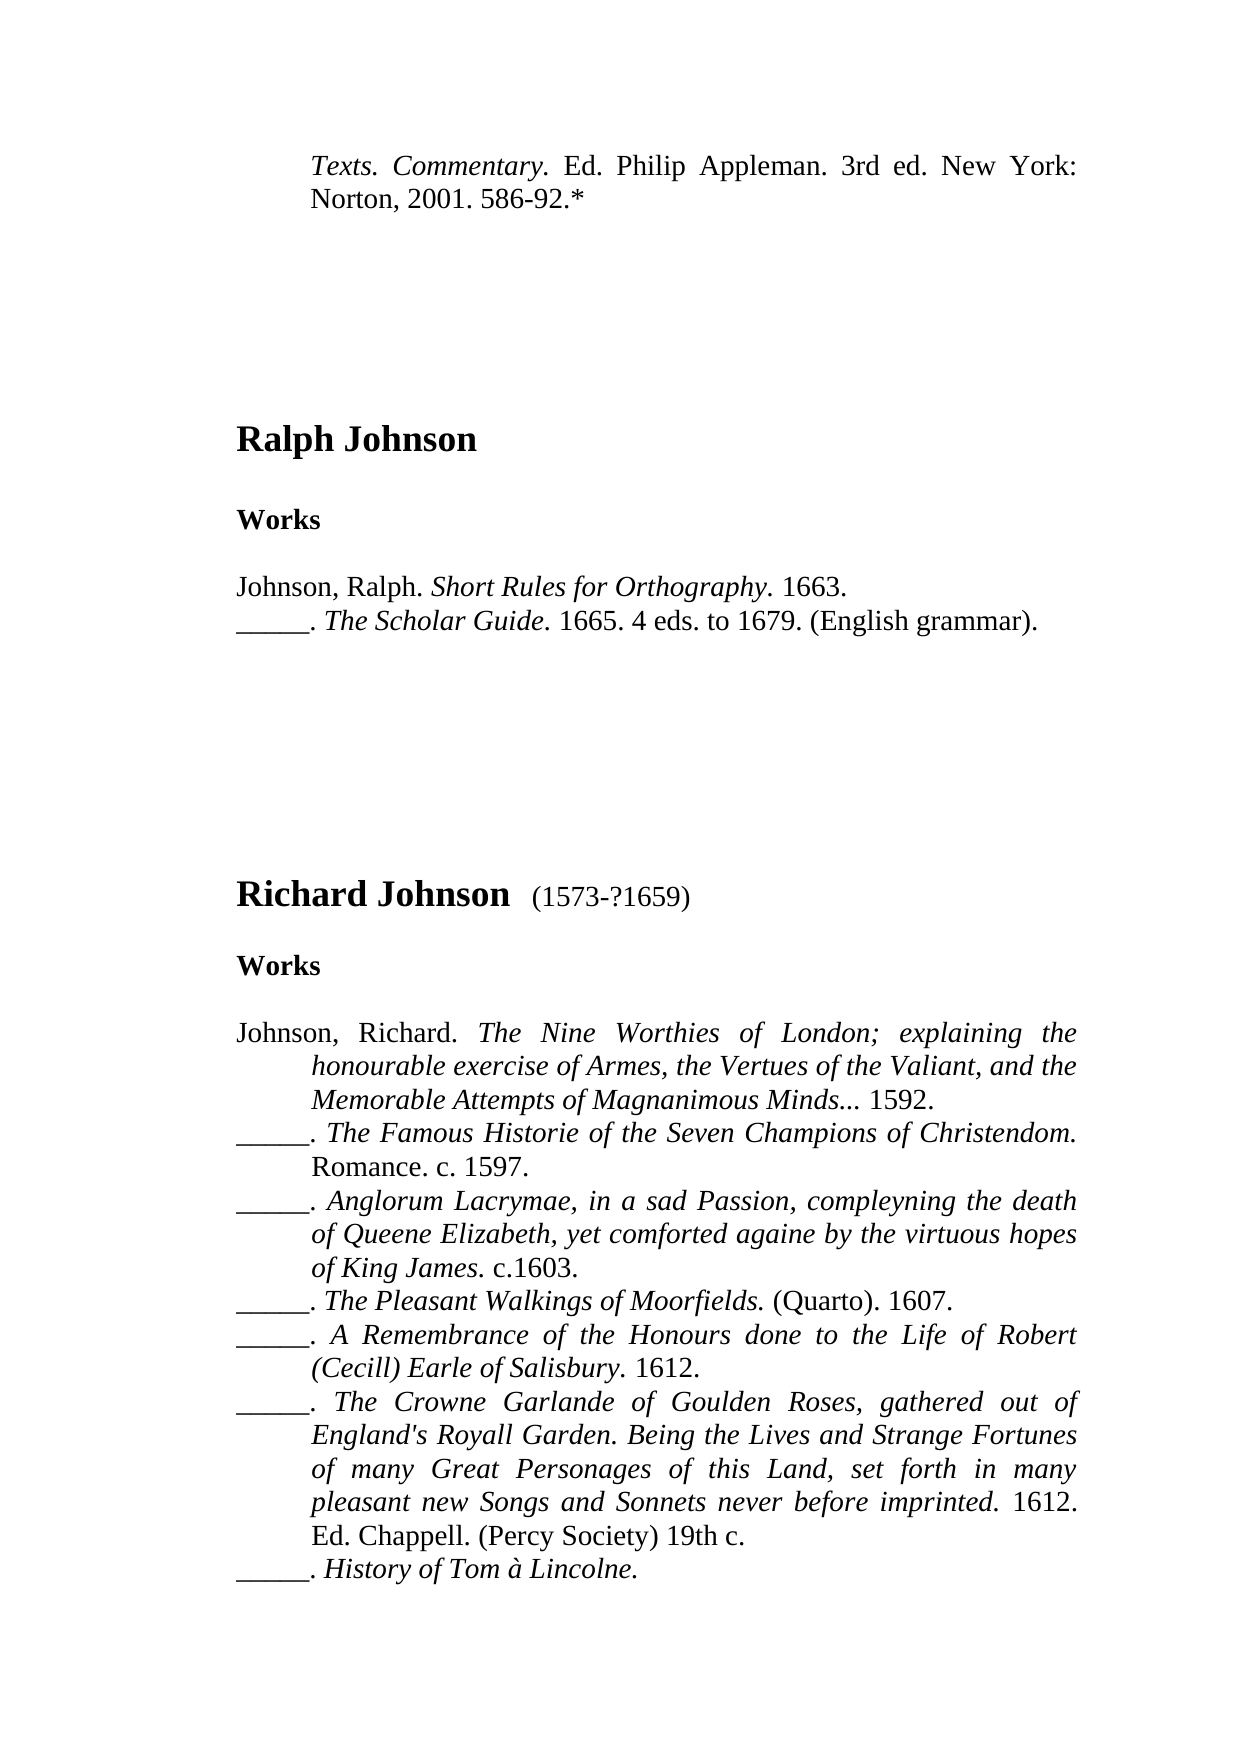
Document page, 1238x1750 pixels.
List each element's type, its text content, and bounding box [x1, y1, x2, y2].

text Works [236, 502, 1078, 536]
text _____. The Crowne Garlande of Goulden Roses, gathered out of England's Royall Garden. Being the Lives and Strange Fortunes of many Great Personages of this Land, set forth in many pleasant new Songs and Sonnets never before imprinted. 1612. Ed. Chappell. (Percy Society) 19th c. [236, 1384, 1078, 1552]
text _____. The Pleasant Walkings of Moorfields. (Quarto). 1607. [236, 1283, 1078, 1317]
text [236, 148, 1078, 215]
text _____. The Famous Historie of the Seven Champions of Christendom. Romance. c. 1597. [236, 1116, 1078, 1183]
text _____. A Remembrance of the Honours done to the Life of Robert (Cecill) Earle of Salisbury. 1612. [236, 1317, 1078, 1384]
text _____. Anglorum Lacrymae, in a sad Passion, compleyning the death of Queene Elizabeth, yet comforted againe by the virtuous hopes of King James. c.1603. [236, 1183, 1078, 1283]
text _____. The Scholar Guide. 1665. 4 eds. to 1679. (English grammar). [236, 603, 1077, 636]
text _____. History of Tom à Lincolne. [236, 1552, 1078, 1585]
text Johnson, Ralph. Short Rules for Orthography. 1663. [236, 569, 1078, 603]
text Works [236, 948, 1078, 981]
text Richard Johnson (1573-?1659) [236, 871, 1078, 914]
text Ralph Johnson [236, 416, 1078, 459]
text Johnson, Richard. The Nine Worthies of London; explaining the honourable exercise of Armes, the Vertues of the Valiant, and the Memorable Attempts of Magnanimous Minds... 1592. [236, 1015, 1078, 1116]
